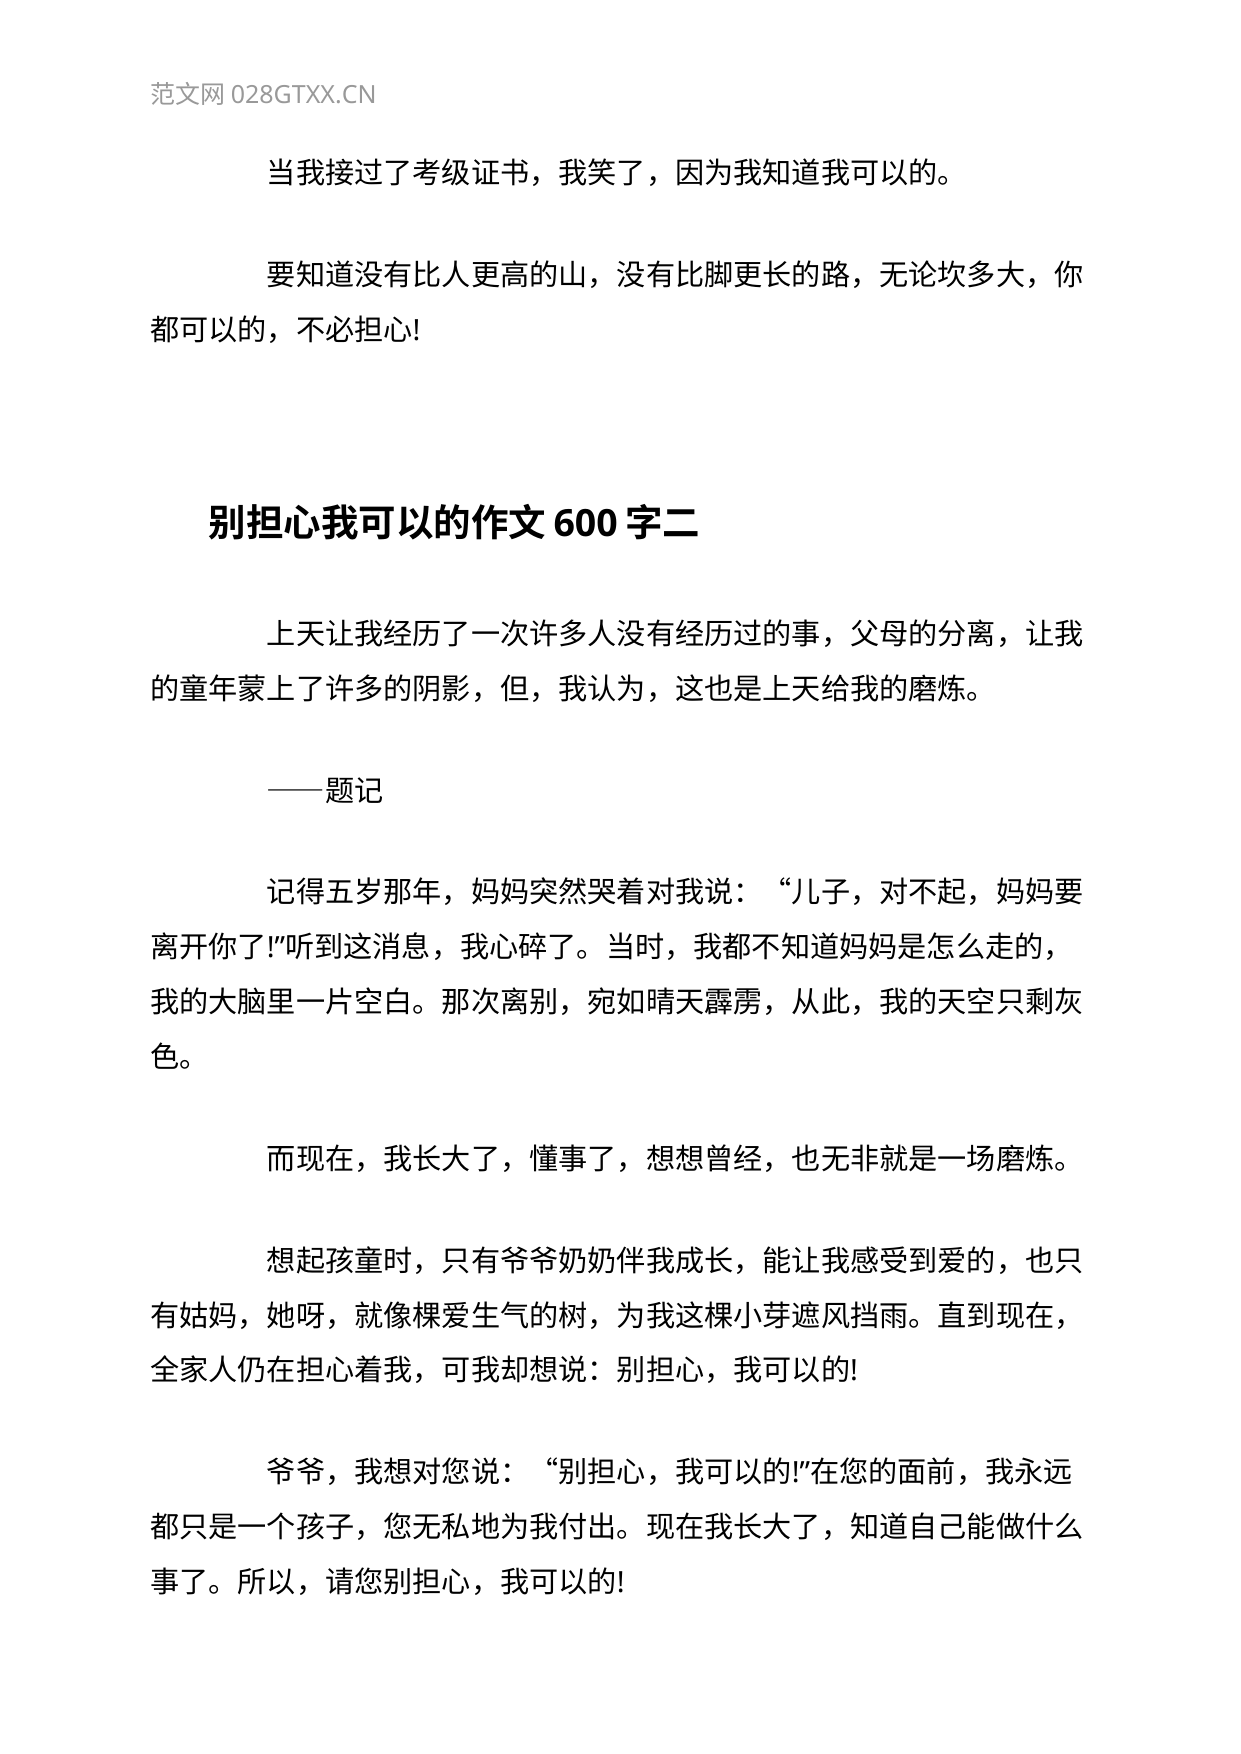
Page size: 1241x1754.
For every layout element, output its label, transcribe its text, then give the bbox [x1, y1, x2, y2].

text 当我接过了考级证书，我笑了，因为我知道我可以的。 [150, 150, 1090, 192]
text 爷爷，我想对您说：“别担心，我可以的!”在您的面前，我永远都只是一个孩子，您无私地为我付出。现在我长大了，知道自己能做什么事了。所以，请您别担心，我可以的! [150, 1449, 1090, 1601]
text ——题记 [150, 767, 1090, 809]
text 记得五岁那年，妈妈突然哭着对我说：“儿子，对不起，妈妈要离开你了!”听到这消息，我心碎了。当时，我都不知道妈妈是怎么走的，我的大脑里一片空白。那次离别，宛如晴天霹雳，从此，我的天空只剩灰色。 [150, 869, 1090, 1076]
text 而现在，我长大了，懂事了，想想曾经，也无非就是一场磨炼。 [150, 1135, 1090, 1178]
text 别担心我可以的作文600字二 [150, 493, 1090, 547]
text 想起孩童时，只有爷爷奶奶伴我成长，能让我感受到爱的，也只有姑妈，她呀，就像棵爱生气的树，为我这棵小芽遮风挡雨。直到现在，全家人仍在担心着我，可我却想说：别担心，我可以的! [150, 1237, 1090, 1389]
text 要知道没有比人更高的山，没有比脚更长的路，无论坎多大，你都可以的，不必担心! [150, 252, 1090, 349]
text 上天让我经历了一次许多人没有经历过的事，父母的分离，让我的童年蒙上了许多的阴影，但，我认为，这也是上天给我的磨炼。 [150, 610, 1090, 708]
